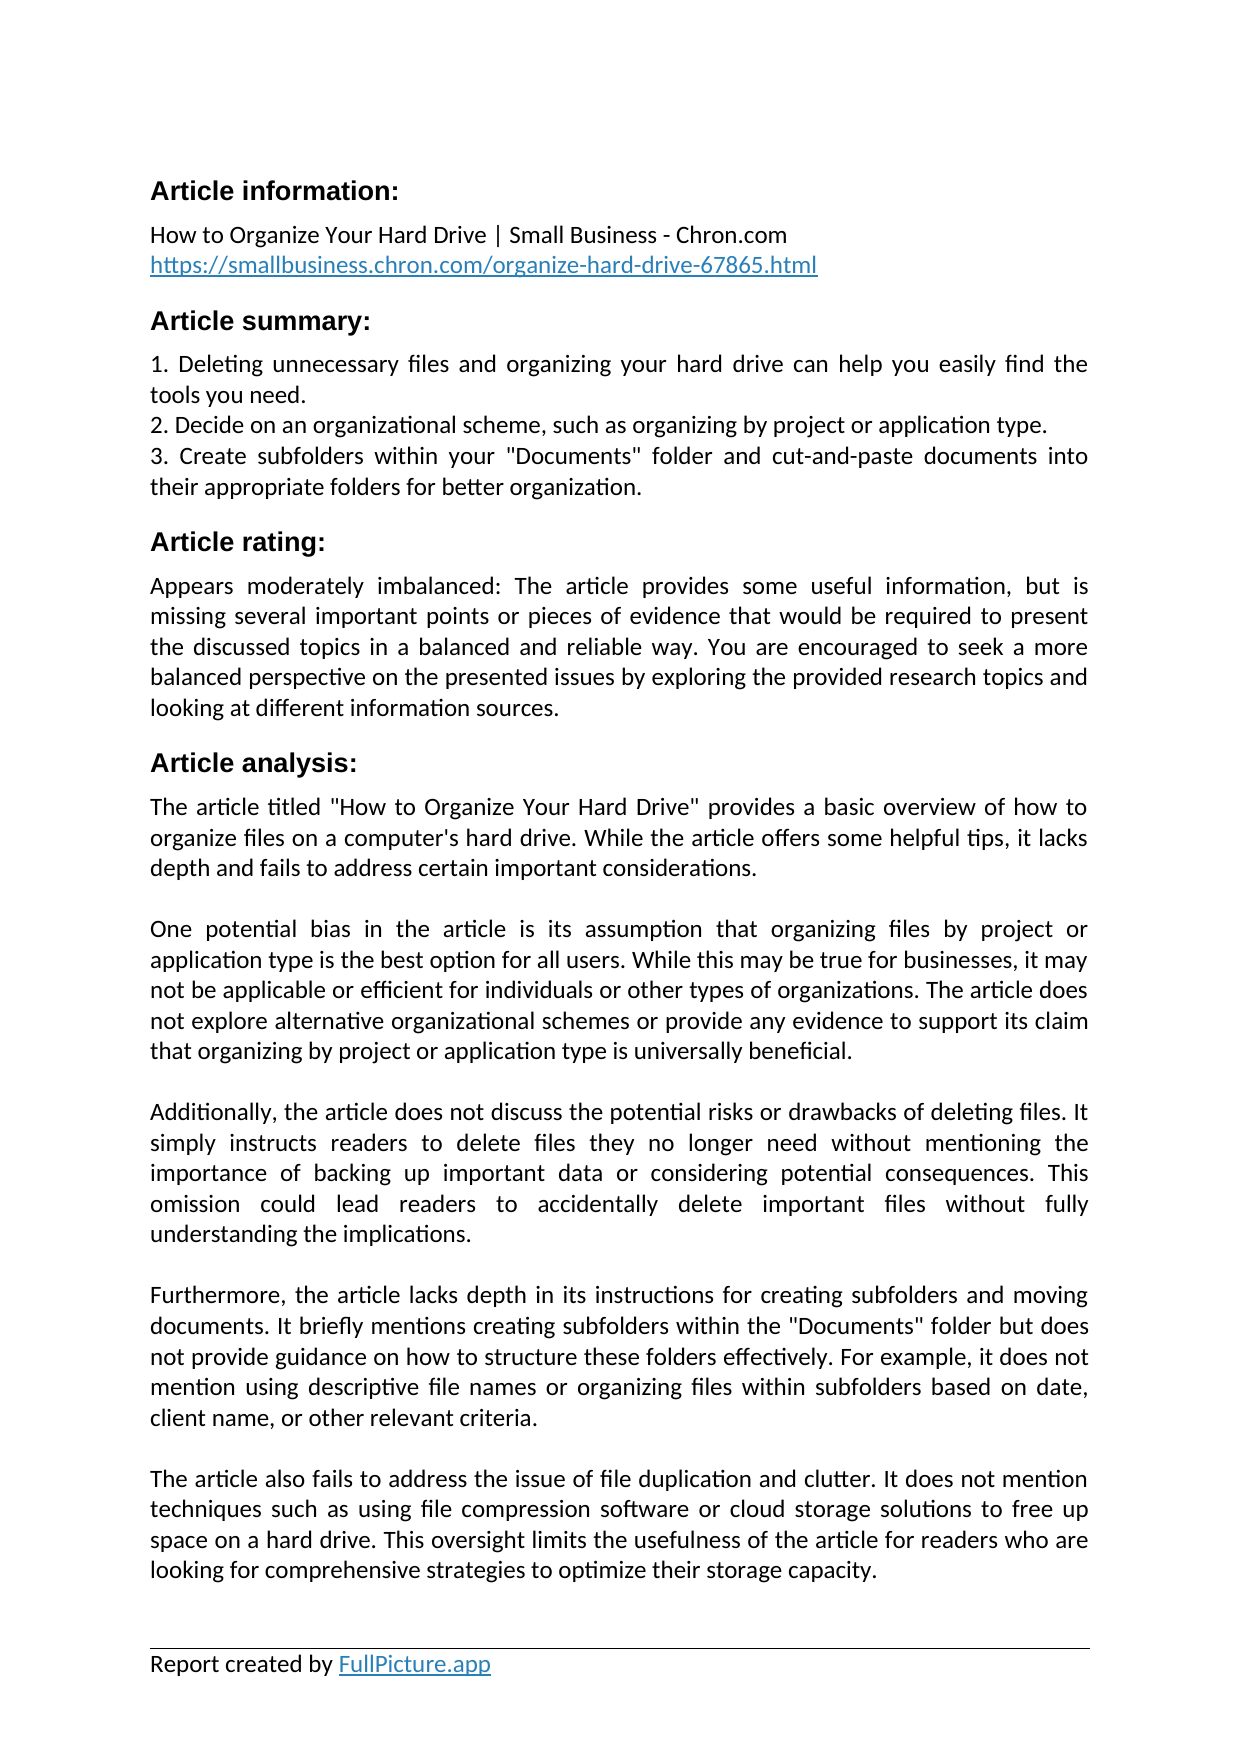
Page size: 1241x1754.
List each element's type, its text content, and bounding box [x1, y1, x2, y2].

text 1. Deleting unnecessary files and organizing your hard drive can help you easily find the tools you need. [150, 348, 1090, 409]
subtitle Article analysis: [150, 747, 1090, 779]
text Furthermore, the article lacks depth in its instructions for creating subfolders and moving documents. It briefly mentions creating subfolders within the "Documents" folder but does not provide guidance on how to structure these folders effectively. For example, it does not mention using descriptive file names or organizing files within subfolders based on date, client name, or other relevant criteria. [150, 1279, 1090, 1432]
text One potential bias in the article is its assumption that organizing files by project or application type is the best option for all users. While this may be true for businesses, it may not be applicable or efficient for individuals or other types of organizations. The article does not explore alternative organizational schemes or provide any evidence to support its claim that organizing by project or application type is universally beneficial. [150, 913, 1090, 1066]
subtitle Article information: [150, 175, 1090, 206]
subtitle Article rating: [150, 526, 1090, 557]
text Appears moderately imbalanced: The article provides some useful information, but is missing several important points or pieces of evidence that would be required to present the discussed topics in a balanced and reliable way. You are encouraged to seek a more balanced perspective on the presented issues by exploring the provided research topics and looking at different information sources. [150, 570, 1090, 722]
text Additionally, the article does not discuss the potential risks or drawbacks of deleting files. It simply instructs readers to delete files they no longer need without mentioning the importance of backing up important data or considering potential consequences. This omission could lead readers to accidentally delete important files without fully understanding the implications. [150, 1096, 1090, 1249]
text 2. Decide on an organizational scheme, such as organizing by project or application type. [150, 409, 1090, 440]
subtitle Article summary: [150, 305, 1090, 336]
text The article titled "How to Organize Your Hard Drive" provides a basic overview of how to organize files on a computer's hard drive. While the article offers some helpful tips, it lacks depth and fails to address certain important considerations. [150, 791, 1090, 883]
text The article also fails to address the issue of file duplication and clutter. It does not mention techniques such as using file compression software or cloud storage solutions to free up space on a hard drive. This oversight limits the usefulness of the article for readers who are looking for comprehensive strategies to optimize their storage capacity. [150, 1463, 1090, 1585]
text How to Organize Your Hard Drive | Small Business - Chron.comhttps://smallbusiness.chron.com/organize-hard-drive-67865.html [150, 219, 1090, 280]
text 3. Create subfolders within your "Documents" folder and cut-and-paste documents into their appropriate folders for better organization. [150, 440, 1090, 501]
